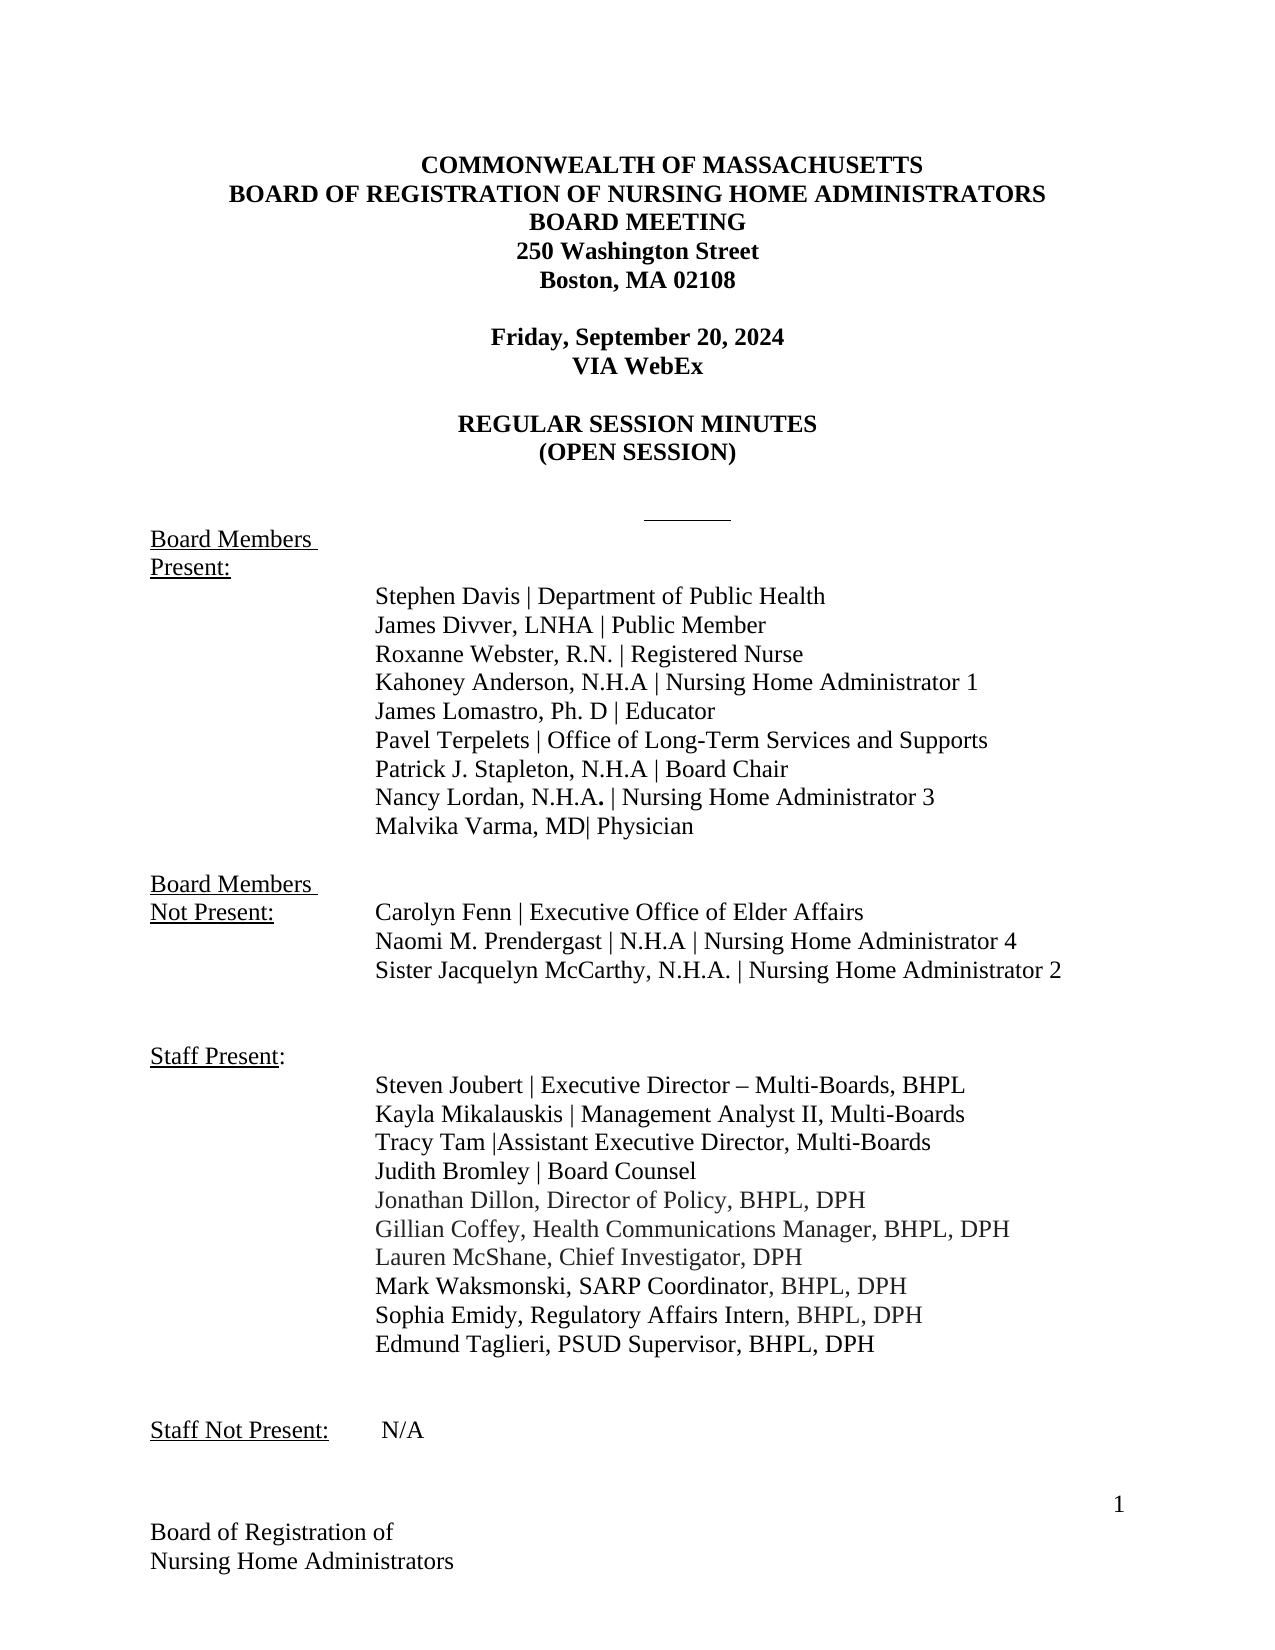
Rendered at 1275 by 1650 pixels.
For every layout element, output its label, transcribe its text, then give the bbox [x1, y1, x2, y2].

text Boston, MA 02108 [150, 265, 1125, 322]
text Stephen Davis | Department of Public Health [300, 581, 1125, 610]
text Tracy Tam |Assistant Executive Director, Multi-Boards [300, 1127, 1125, 1156]
text Malvika Varma, MD| Physician [300, 811, 1125, 840]
text Steven Joubert | Executive Director – Multi-Boards, BHPL [300, 1070, 1125, 1099]
text Friday, September 20, 2024 [150, 322, 1125, 351]
text Nancy Lordan, N.H.A. | Nursing Home Administrator 3 [300, 782, 1125, 811]
text Sophia Emidy, Regulatory Affairs Intern, BHPL, DPH [375, 1300, 1125, 1329]
text 250 Washington Street [150, 236, 1125, 265]
text Not Present: Carolyn Fenn | Executive Office of Elder Affairs [150, 897, 1125, 926]
text (OPEN SESSION) [150, 437, 1125, 466]
text REGULAR SESSION MINUTES [150, 409, 1125, 437]
text Staff Not Present: N/A [150, 1415, 1125, 1444]
text Jonathan Dillon, Director of Policy, BHPL, DPH Gillian Coffey, Health Communications Manager, BHPL, DPH Lauren McShane, Chief Investigator, DPH Mark Waksmonski, SARP Coordinator, BHPL, DPH [375, 1185, 1185, 1300]
text Present: [150, 552, 1125, 581]
text COMMONWEALTH OF MASSACHUSETTS [150, 150, 1025, 179]
text Staff Present: [150, 1041, 1125, 1070]
text Judith Bromley | Board Counsel [300, 1156, 1125, 1185]
text BOARD OF REGISTRATION OF NURSING HOME ADMINISTRATORS [150, 179, 1125, 207]
text Sister Jacquelyn McCarthy, N.H.A. | Nursing Home Administrator 2 [300, 955, 1125, 984]
text James Divver, LNHA | Public Member [300, 610, 1125, 639]
text Kahoney Anderson, N.H.A | Nursing Home Administrator 1 [300, 667, 1125, 696]
text Board Members [150, 524, 1125, 552]
text Pavel Terpelets | Office of Long-Term Services and Supports [300, 725, 1125, 754]
text Patrick J. Stapleton, N.H.A | Board Chair [300, 754, 1125, 782]
text Edmund Taglieri, PSUD Supervisor, BHPL, DPH [300, 1329, 1125, 1357]
text BOARD MEETING [150, 207, 1125, 236]
text Kayla Mikalauskis | Management Analyst II, Multi-Boards [300, 1099, 1125, 1127]
text Roxanne Webster, R.N. | Registered Nurse [375, 639, 1125, 667]
text Board Members [150, 869, 1125, 897]
text James Lomastro, Ph. D | Educator [300, 696, 1125, 725]
text Naomi M. Prendergast | N.H.A | Nursing Home Administrator 4 [300, 926, 1125, 955]
text VIA WebEx [150, 351, 1125, 380]
